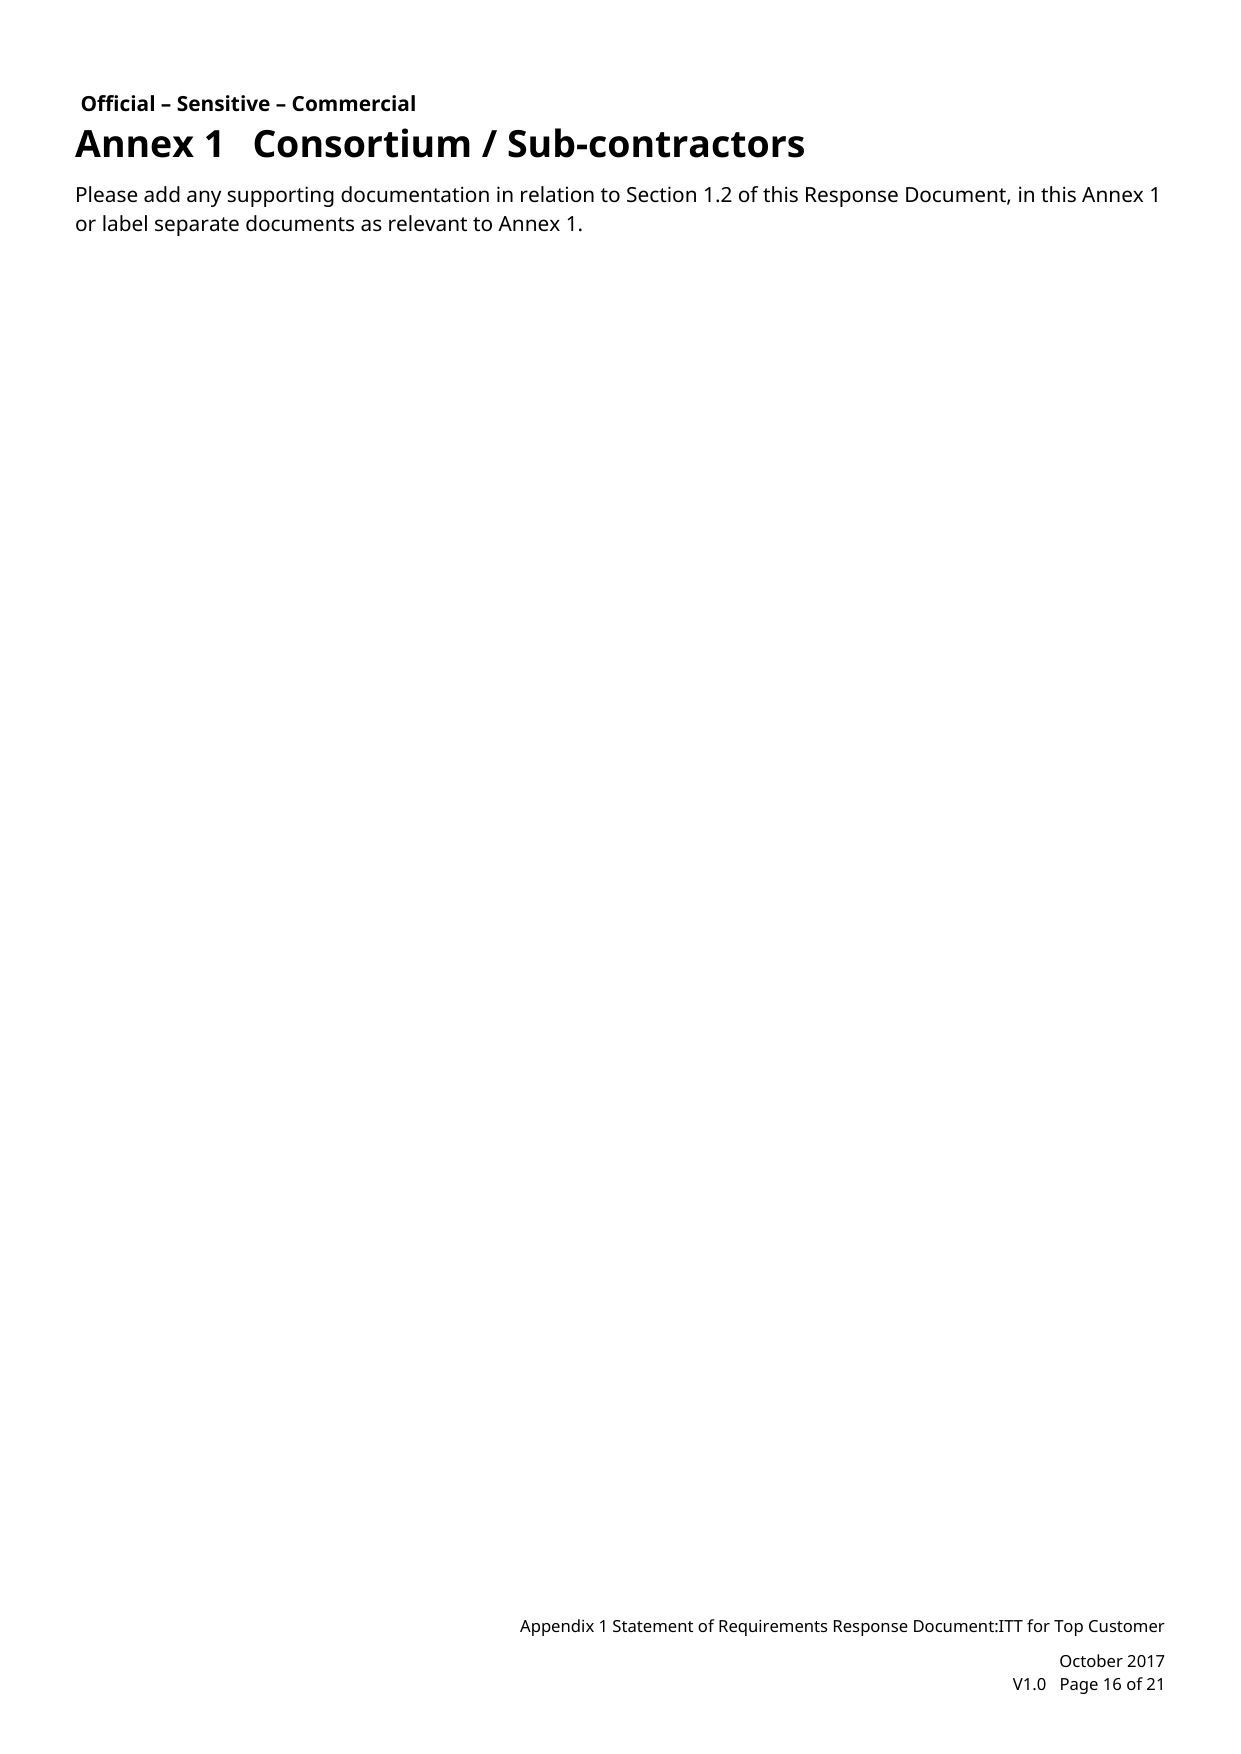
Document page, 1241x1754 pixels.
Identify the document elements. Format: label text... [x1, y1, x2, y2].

subtitle Consortium / Sub-contractors [75, 117, 1165, 168]
text Please add any supporting documentation in relation to Section 1.2 of this Response Document, in this Annex 1 or label separate documents as relevant to Annex 1. [75, 181, 1165, 237]
